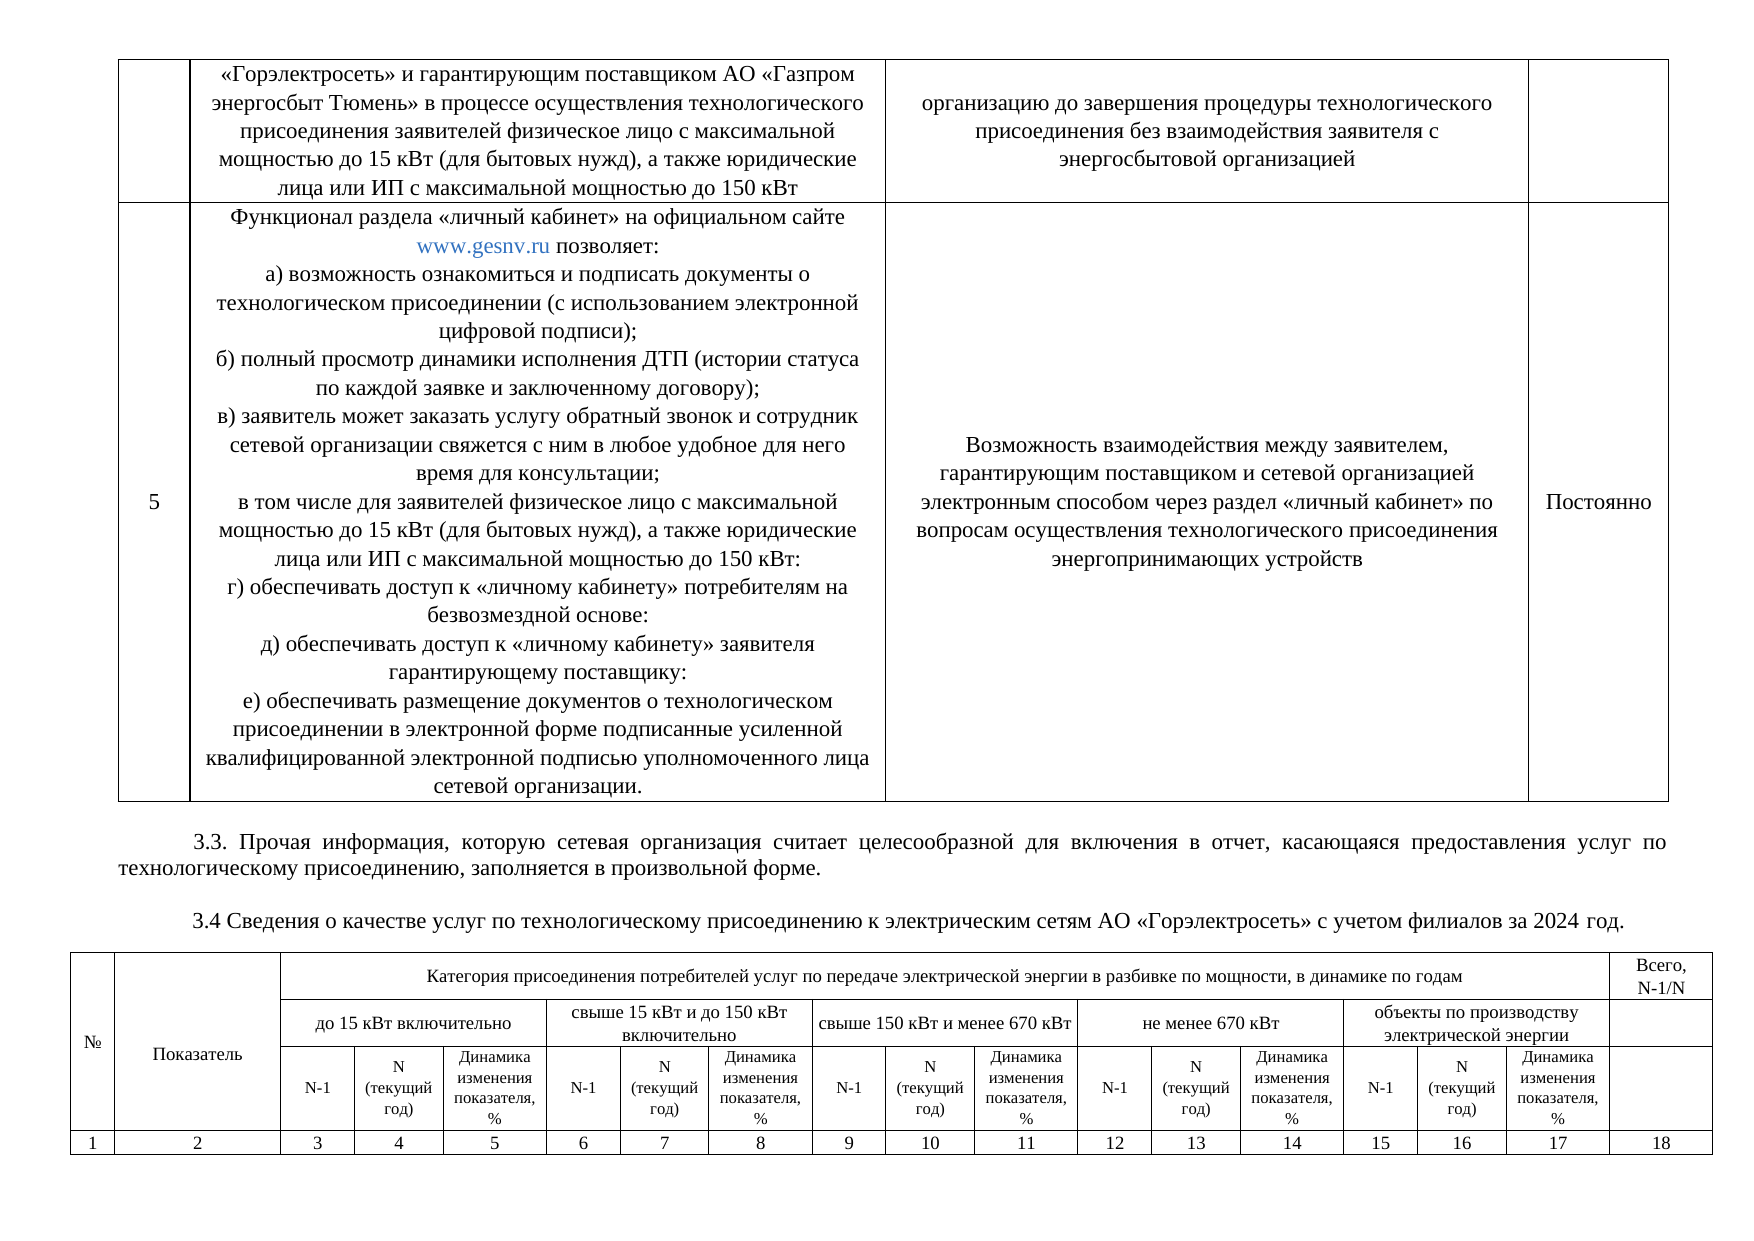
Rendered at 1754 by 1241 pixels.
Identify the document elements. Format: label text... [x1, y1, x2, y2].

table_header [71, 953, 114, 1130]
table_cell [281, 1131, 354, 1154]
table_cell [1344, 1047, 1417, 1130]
text 3.4 Сведения о качестве услуг по технологическому присоединению к электрическим сетям АО «Горэлектросеть» с учетом филиалов за 2024 год. [118, 907, 1668, 933]
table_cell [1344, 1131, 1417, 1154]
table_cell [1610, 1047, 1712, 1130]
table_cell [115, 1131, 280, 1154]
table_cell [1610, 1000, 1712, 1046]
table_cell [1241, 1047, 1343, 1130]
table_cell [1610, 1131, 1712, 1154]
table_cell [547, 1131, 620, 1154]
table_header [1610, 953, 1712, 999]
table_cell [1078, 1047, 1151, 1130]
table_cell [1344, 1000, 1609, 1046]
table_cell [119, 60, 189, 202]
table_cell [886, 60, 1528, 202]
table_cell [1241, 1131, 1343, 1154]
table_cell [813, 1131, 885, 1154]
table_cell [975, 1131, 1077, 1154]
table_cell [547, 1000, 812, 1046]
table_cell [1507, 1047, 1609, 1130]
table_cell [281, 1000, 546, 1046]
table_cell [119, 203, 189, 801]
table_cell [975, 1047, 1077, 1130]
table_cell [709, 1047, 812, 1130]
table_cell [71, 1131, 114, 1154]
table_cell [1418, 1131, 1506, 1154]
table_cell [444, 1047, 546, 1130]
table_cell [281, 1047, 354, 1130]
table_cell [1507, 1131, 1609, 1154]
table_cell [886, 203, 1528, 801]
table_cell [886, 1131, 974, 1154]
text 3.3. Прочая информация, которую сетевая организация считает целесообразной для включения в отчет, касающаяся предоставления услуг по технологическому присоединению, заполняется в произвольной форме. [118, 828, 1668, 881]
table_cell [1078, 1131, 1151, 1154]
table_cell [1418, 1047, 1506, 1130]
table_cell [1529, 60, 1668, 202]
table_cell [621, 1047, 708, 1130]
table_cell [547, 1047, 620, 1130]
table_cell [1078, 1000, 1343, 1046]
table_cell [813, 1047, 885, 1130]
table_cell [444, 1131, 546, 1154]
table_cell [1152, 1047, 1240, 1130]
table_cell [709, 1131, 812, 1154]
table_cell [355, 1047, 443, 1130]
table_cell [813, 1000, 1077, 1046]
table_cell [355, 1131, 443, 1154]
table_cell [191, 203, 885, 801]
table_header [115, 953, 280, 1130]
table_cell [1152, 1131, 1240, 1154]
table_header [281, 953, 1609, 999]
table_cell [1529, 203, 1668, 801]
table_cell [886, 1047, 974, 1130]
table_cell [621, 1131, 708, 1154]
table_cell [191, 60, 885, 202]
